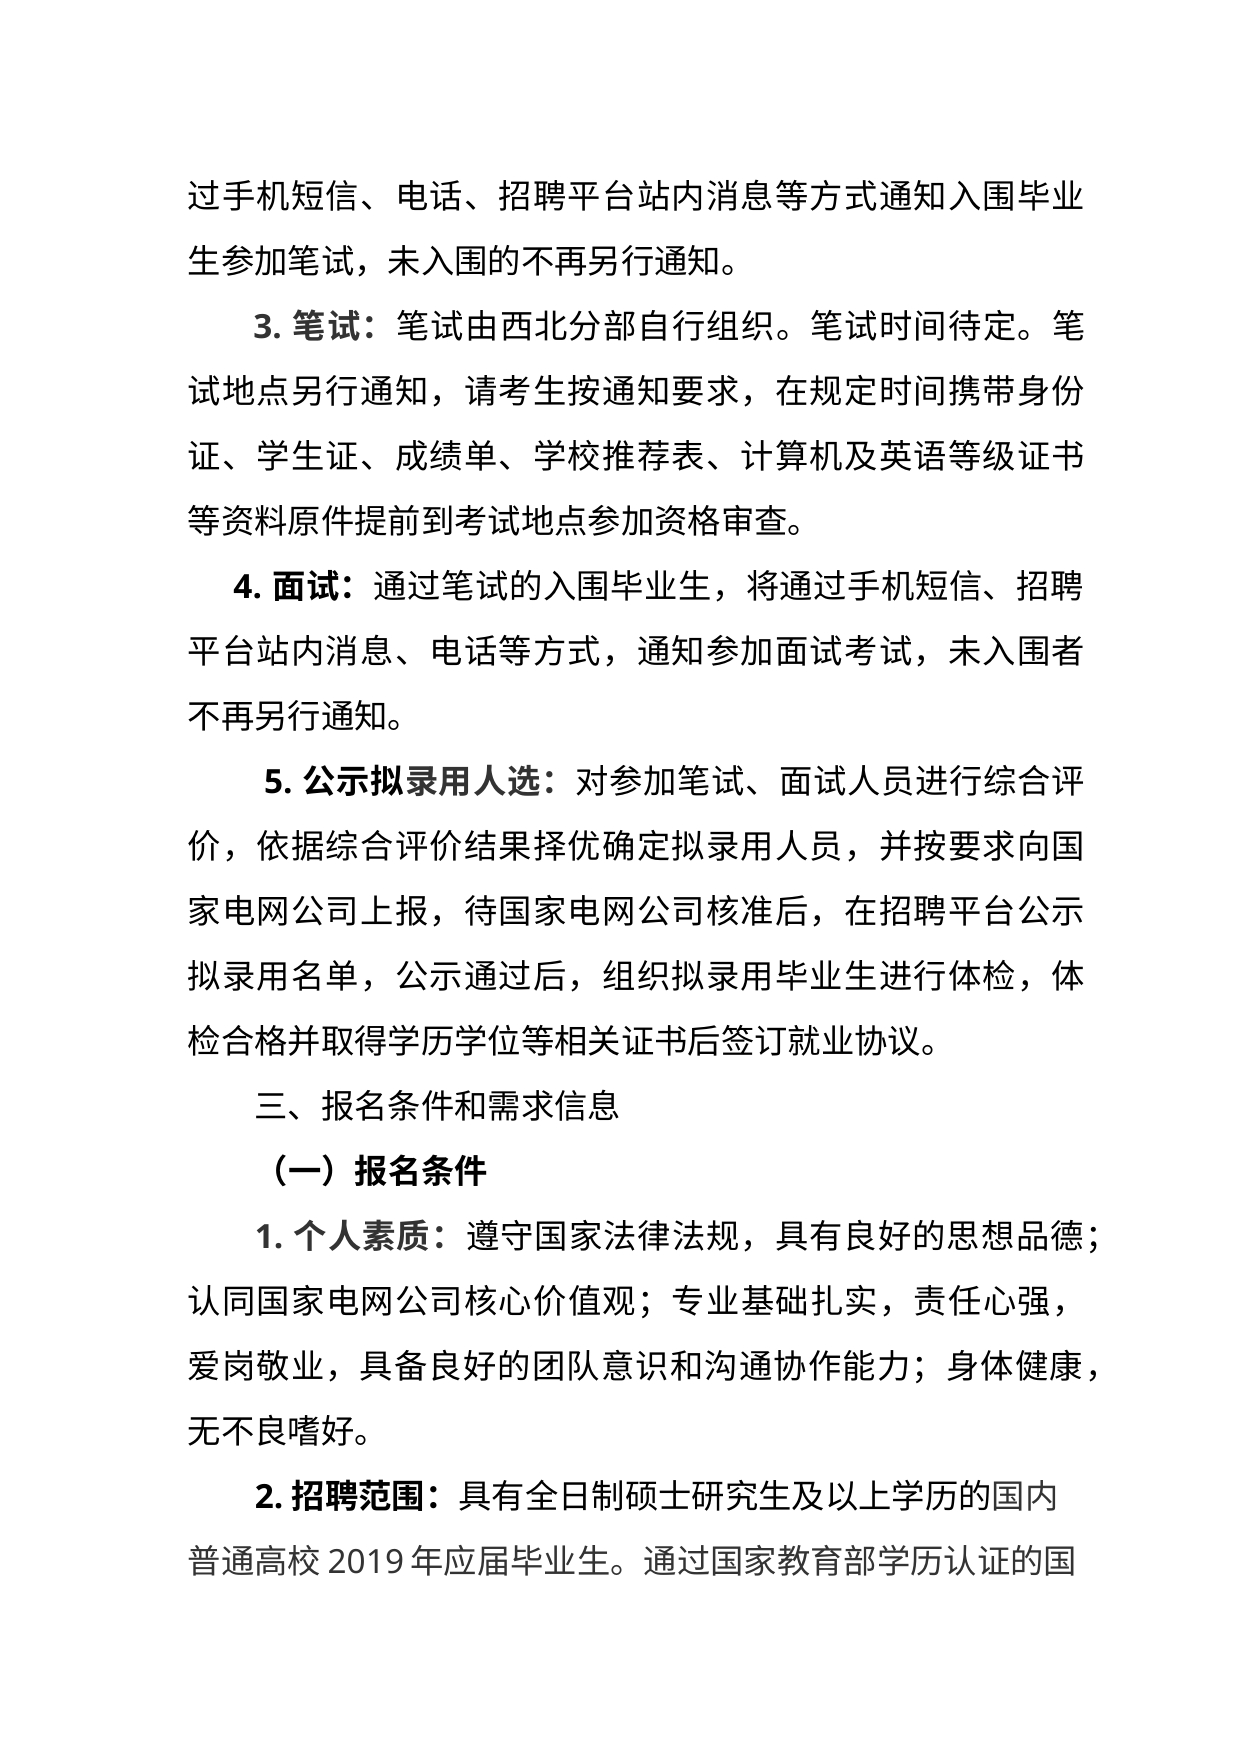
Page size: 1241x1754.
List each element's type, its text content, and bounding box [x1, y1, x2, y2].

text 三、报名条件和需求信息 [187, 1072, 1085, 1137]
text 3. 笔试：笔试由西北分部自行组织。笔试时间待定。笔试地点另行通知，请考生按通知要求，在规定时间携带身份证、学生证、成绩单、学校推荐表、计算机及英语等级证书等资料原件提前到考试地点参加资格审查。 [187, 292, 1085, 552]
text （一）报名条件 [187, 1137, 1085, 1202]
text 4. 面试：通过笔试的入围毕业生，将通过手机短信、招聘平台站内消息、电话等方式，通知参加面试考试，未入围者不再另行通知。 [187, 552, 1085, 747]
text 1. 个人素质：遵守国家法律法规，具有良好的思想品德；认同国家电网公司核心价值观；专业基础扎实，责任心强，爱岗敬业，具备良好的团队意识和沟通协作能力；身体健康，无不良嗜好。 [187, 1202, 1085, 1462]
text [187, 162, 1085, 292]
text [187, 1462, 1085, 1592]
text 5. 公示拟录用人选：对参加笔试、面试人员进行综合评价，依据综合评价结果择优确定拟录用人员，并按要求向国家电网公司上报，待国家电网公司核准后，在招聘平台公示拟录用名单，公示通过后，组织拟录用毕业生进行体检，体检合格并取得学历学位等相关证书后签订就业协议。 [187, 747, 1085, 1072]
